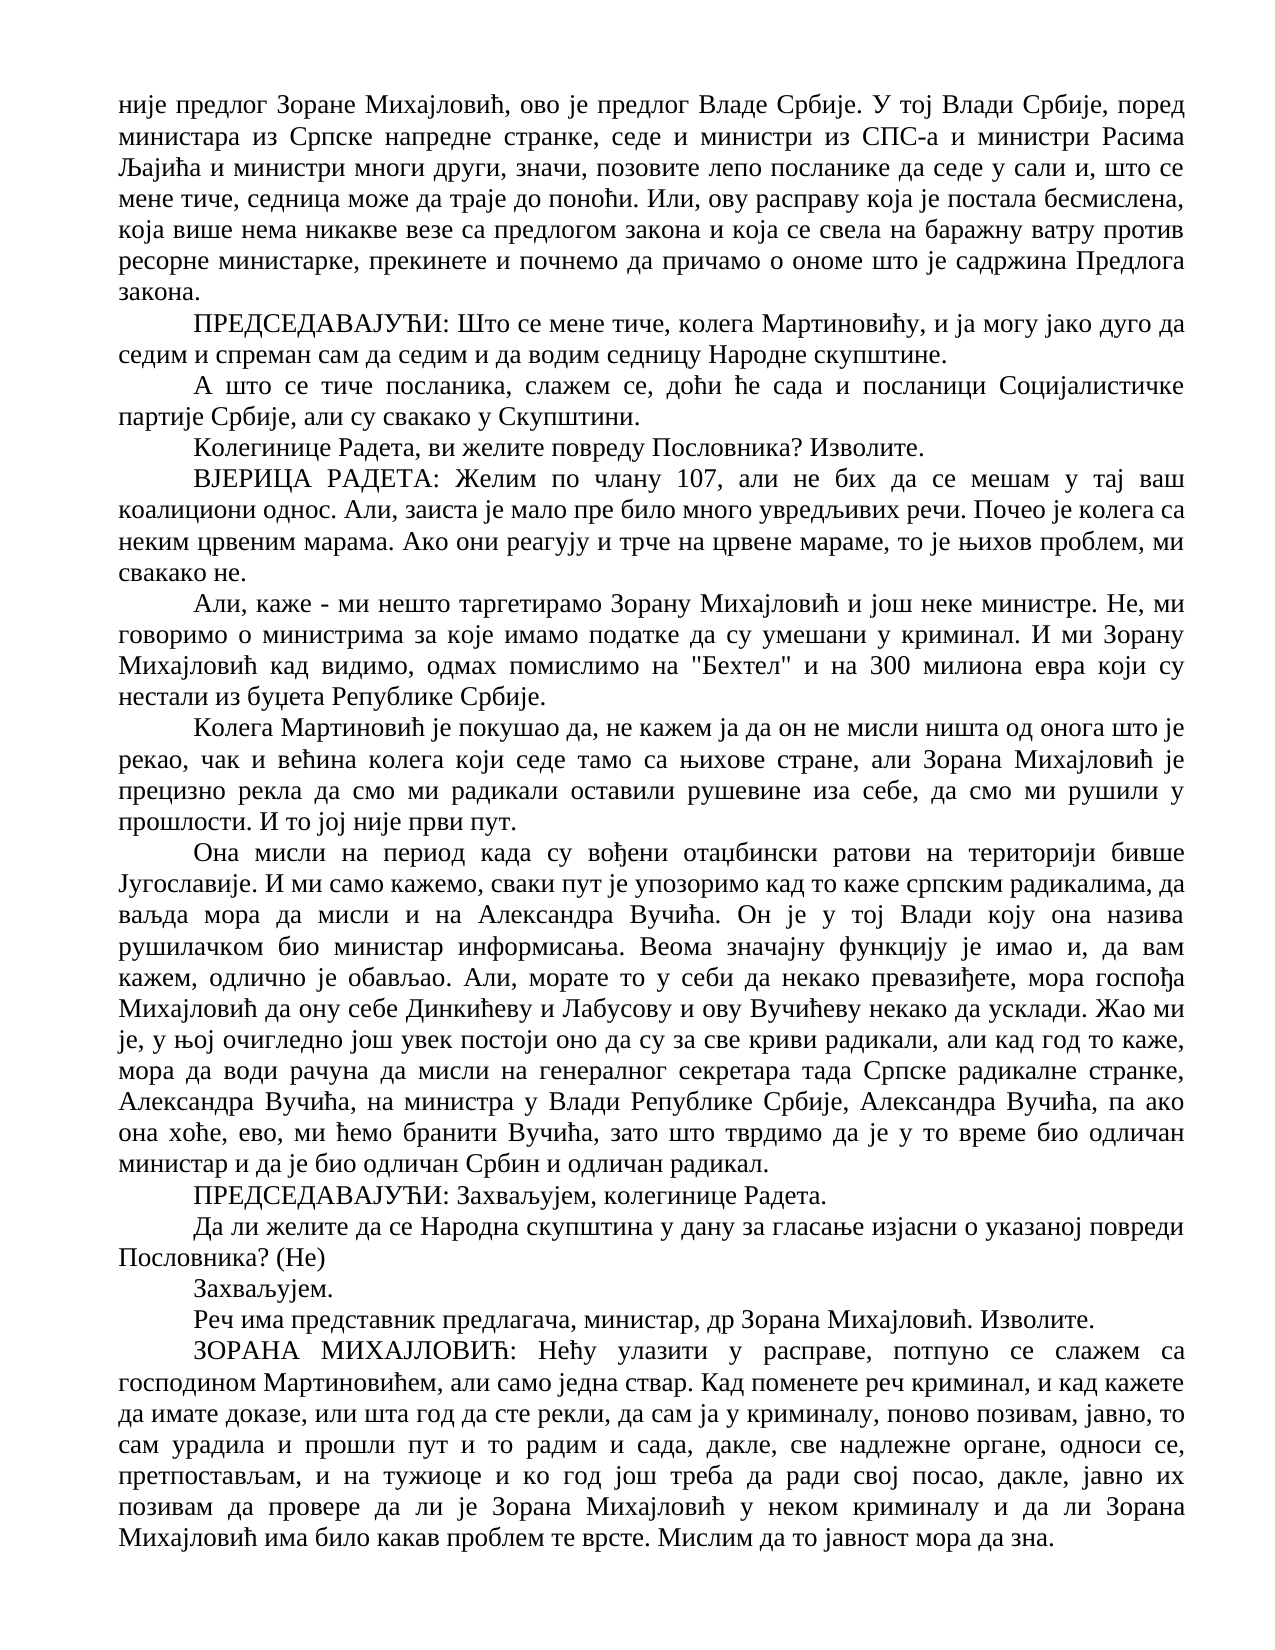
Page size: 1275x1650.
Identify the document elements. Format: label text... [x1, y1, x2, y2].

text ПРЕДСЕДАВАЈУЋИ: Захваљујем, колегинице Радета. [118, 1179, 1186, 1210]
text Захваљујем. [118, 1272, 1186, 1303]
text А што се тиче посланика, слажем се, доћи ће сада и посланици Социјалистичке партије Србије, али су свакако у Скупштини. [118, 369, 1186, 431]
text ЗОРАНА МИХАЈЛОВИЋ: Нећу улазити у расправе, потпуно се слажем са господином Мартиновићем, али само једна ствар. Кад поменете реч криминал, и кад кажете да имате доказе, или шта год да сте рекли, да сам ја у криминалу, поново позивам, јавно, то сам урадила и прошли пут и то радим и сада, дакле, све надлежне органе, односи се, претпостављам, и на тужиоце и ко год још треба да ради свој посао, дакле, јавно их позивам да провере да ли је Зорана Михајловић у неком криминалу и да ли Зорана Михајловић има било какав проблем те врсте. Мислим да то јавност мора да зна. [118, 1334, 1186, 1552]
text ПРЕДСЕДАВАЈУЋИ: Што се мене тиче, колега Мартиновићу, и ја могу јако дуго да седим и спреман сам да седим и да водим седницу Народне скупштине. [118, 307, 1186, 369]
text Колега Мартиновић је покушао да, не кажем ја да он не мисли ништа од онога што је рекао, чак и већина колега који седе тамо са њихове стране, али Зорана Михајловић је прецизно рекла да смо ми радикали оставили рушевине иза себе, да смо ми рушили у прошлости. И то јој није први пут. [118, 712, 1186, 836]
text Она мисли на период када су вођени отаџбински ратови на територији бивше Југославије. И ми само кажемо, сваки пут је упозоримо кад то каже српским радикалима, да ваљда мора да мисли и на Александра Вучића. Он је у тој Влади коју она назива рушилачком био министар информисања. Веома значајну функцију је имао и, да вам кажем, одлично је обављао. Али, морате то у себи да некако превазиђете, мора госпођа Михајловић да ону себе Динкићеву и Лабусову и ову Вучићеву некако да усклади. Жао ми је, у њој очигледно још увек постоји оно да су за све криви радикали, али кад год то каже, мора да води рачуна да мисли на генералног секретара тада Српске радикалне странке, Александра Вучића, на министра у Влади Републике Србије, Александра Вучића, па ако она хоће, ево, ми ћемо бранити Вучића, зато што тврдимо да је у то време био одличан министар и да је био одличан Србин и одличан радикал. [118, 836, 1186, 1179]
text ВЈЕРИЦА РАДЕТА: Желим по члану 107, али не бих да се мешам у тај ваш коалициони однос. Али, заиста је мало пре било много увредљивих речи. Почео је колега са неким црвеним марама. Ако они реагују и трче на црвене мараме, то је њихов проблем, ми свакако не. [118, 462, 1186, 587]
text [118, 89, 1186, 307]
text Реч има представник предлагача, министар, др Зорана Михајловић. Изволите. [118, 1303, 1186, 1334]
text Али, каже - ми нешто таргетирамо Зорану Михајловић и још неке министре. Не, ми говоримо о министрима за које имамо податке да су умешани у криминал. И ми Зорану Михајловић кад видимо, одмах помислимо на "Бехтел" и на 300 милиона евра који су нестали из буџета Републике Србије. [118, 587, 1186, 712]
text Колегинице Радета, ви желите повреду Пословника? Изволите. [118, 431, 1186, 462]
text Да ли желите да се Народна скупштина у дану за гласање изјасни о указаној повреди Пословника? (Не) [118, 1210, 1186, 1272]
